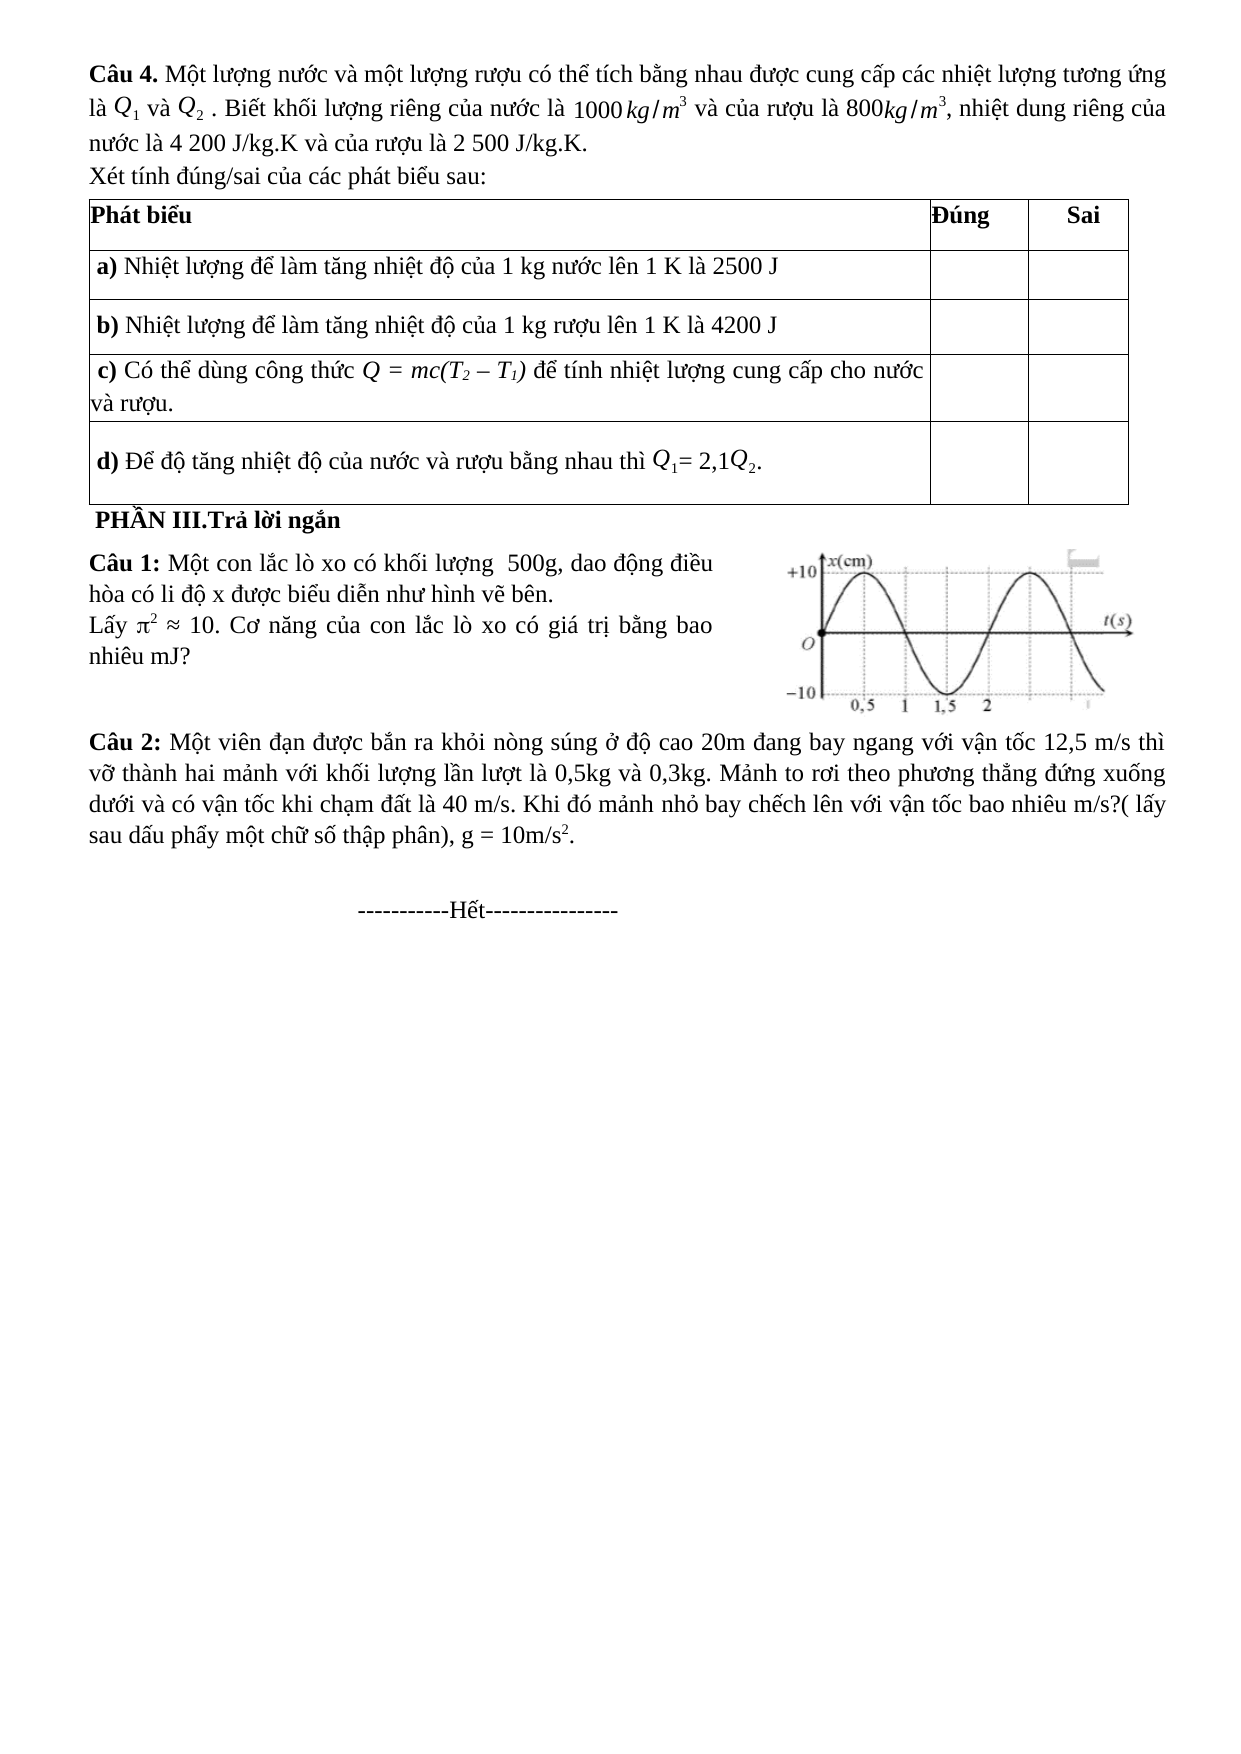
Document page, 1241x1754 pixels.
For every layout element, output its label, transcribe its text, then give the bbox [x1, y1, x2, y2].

table_header Phát biểu [90, 200, 930, 250]
table_cell [931, 300, 1028, 354]
table_cell b) Nhiệt lượng để làm tăng nhiệt độ của 1 kg rượu lên 1 K là 4200 J [90, 300, 930, 354]
table_cell a) Nhiệt lượng để làm tăng nhiệt độ của 1 kg nước lên 1 K là 2500 J [90, 251, 930, 299]
table_cell d) Để độ tăng nhiệt độ của nước và rượu bằng nhau thì = 2,1. [90, 422, 930, 504]
table_cell [931, 422, 1028, 504]
table_header Đúng [931, 200, 1028, 250]
table_header Câu 1: Một con lắc lò xo có khối lượng 500g, dao động điều hòa có li độ x được biểu diễn như hình vẽ bên. Lấy 2 ≈ 10. Cơ năng của con lắc lò xo có giá trị bằng bao nhiêu mJ? [89, 548, 725, 721]
table_header [725, 548, 1193, 721]
table_cell [931, 355, 1028, 421]
table_cell [1029, 300, 1128, 354]
table_cell [931, 251, 1028, 299]
text Câu 4. Một lượng nước và một lượng rượu có thể tích bằng nhau được cung cấp các nhiệt lượng tương ứng là và . Biết khối lượng riêng của nước là và của rượu là 800, nhiệt dung riêng của nước là 4 200 J/kg.K và của rượu là 2 500 J/kg.K. [89, 59, 1166, 157]
text Câu 2: Một viên đạn được bắn ra khỏi nòng súng ở độ cao 20m đang bay ngang với vận tốc 12,5 m/s thì vỡ thành hai mảnh với khối lượng lần lượt là 0,5kg và 0,3kg. Mảnh to rơi theo phương thẳng đứng xuống dưới và có vận tốc khi chạm đất là 40 m/s. Khi đó mảnh nhỏ bay chếch lên với vận tốc bao nhiêu m/s?( lấy sau dấu phẩy một chữ số thập phân), g = 10m/s2. [89, 727, 1166, 849]
table_header Sai [1029, 200, 1128, 250]
table_cell [1029, 422, 1128, 504]
picture [786, 548, 1137, 719]
table_cell [1029, 251, 1128, 299]
text Xét tính đúng/sai của các phát biểu sau: [89, 161, 1166, 189]
text PHẦN III.Trả lời ngắn [89, 505, 1166, 534]
table_cell [1029, 355, 1128, 421]
table_cell c) Có thể dùng công thức Q = mc(T2 – T1) để tính nhiệt lượng cung cấp cho nước và rượu. [90, 355, 930, 421]
text -----------Hết---------------- [89, 895, 1166, 924]
